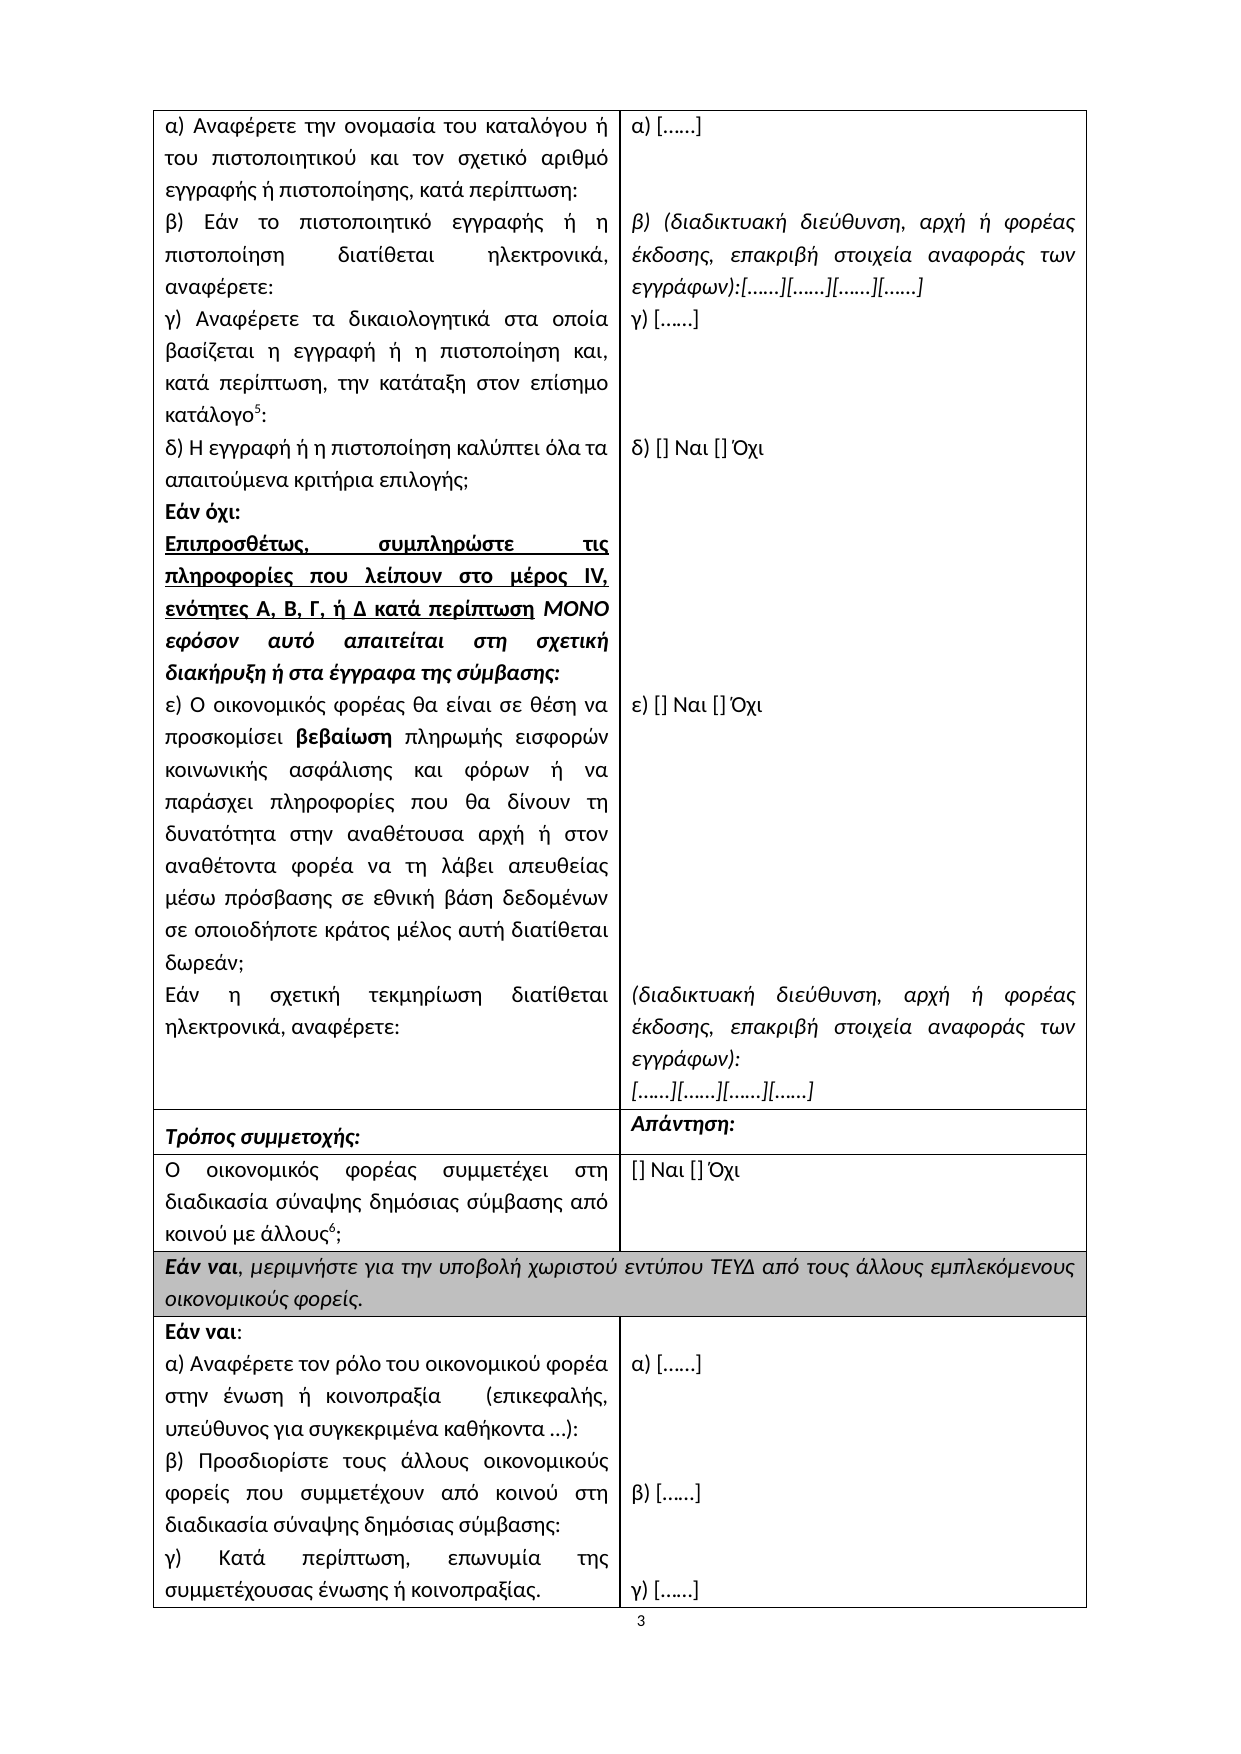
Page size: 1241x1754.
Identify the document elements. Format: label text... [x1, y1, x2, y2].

table_cell [] Ναι [] Όχι [621, 1155, 1086, 1251]
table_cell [621, 111, 1086, 1108]
table_cell Απάντηση: [621, 1110, 1086, 1154]
table_cell Εάν ναι: α) Αναφέρετε τον ρόλο του οικονομικού φορέα στην ένωση ή κοινοπραξία (επικεφαλής, υπεύθυνος για συγκεκριμένα καθήκοντα …): β) Προσδιορίστε τους άλλους οικονομικούς φορείς που συμμετέχουν από κοινού στη διαδικασία σύναψης δημόσιας σύμβασης: γ) Κατά περίπτωση, επωνυμία της συμμετέχουσας ένωσης ή κοινοπραξίας. [154, 1317, 619, 1607]
table_cell Εάν ναι, μεριμνήστε για την υποβολή χωριστού εντύπου ΤΕΥΔ από τους άλλους εμπλεκόμενους οικονομικούς φορείς. [154, 1252, 1086, 1316]
table_cell Ο οικονομικός φορέας συμμετέχει στη διαδικασία σύναψης δημόσιας σύμβασης από κοινού με άλλους; [154, 1155, 619, 1251]
table_cell α) [……] β) [……] γ) [……] [621, 1317, 1086, 1607]
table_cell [154, 111, 619, 1108]
table_cell Τρόπος συμμετοχής: [154, 1110, 619, 1154]
